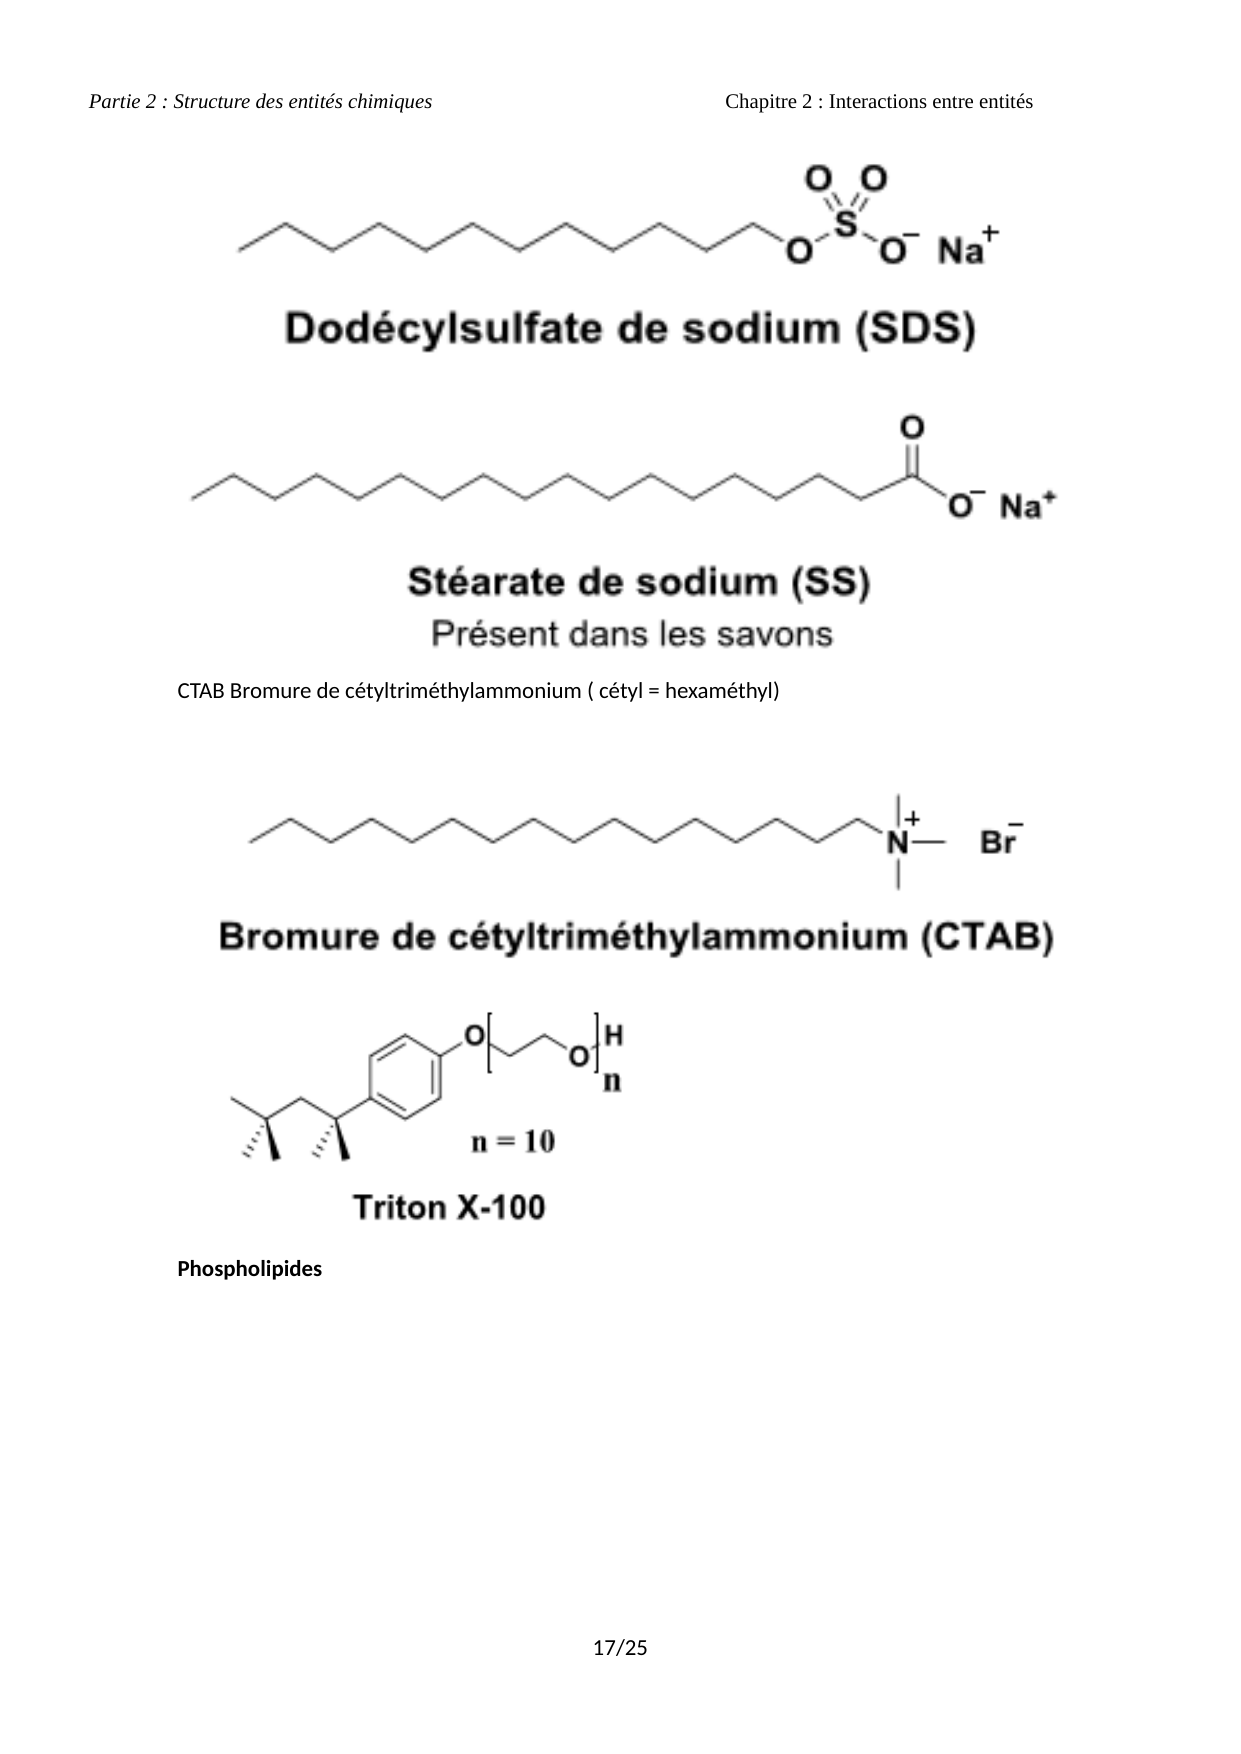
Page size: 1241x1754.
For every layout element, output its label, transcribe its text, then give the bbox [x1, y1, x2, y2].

picture [177, 767, 1103, 973]
list CTAB Bromure de cétyltriméthylammonium ( cétyl = hexaméthyl) [177, 676, 1152, 704]
picture [177, 990, 695, 1237]
list Phospholipides [177, 1254, 1152, 1282]
picture [182, 130, 1030, 369]
picture [177, 386, 1089, 659]
